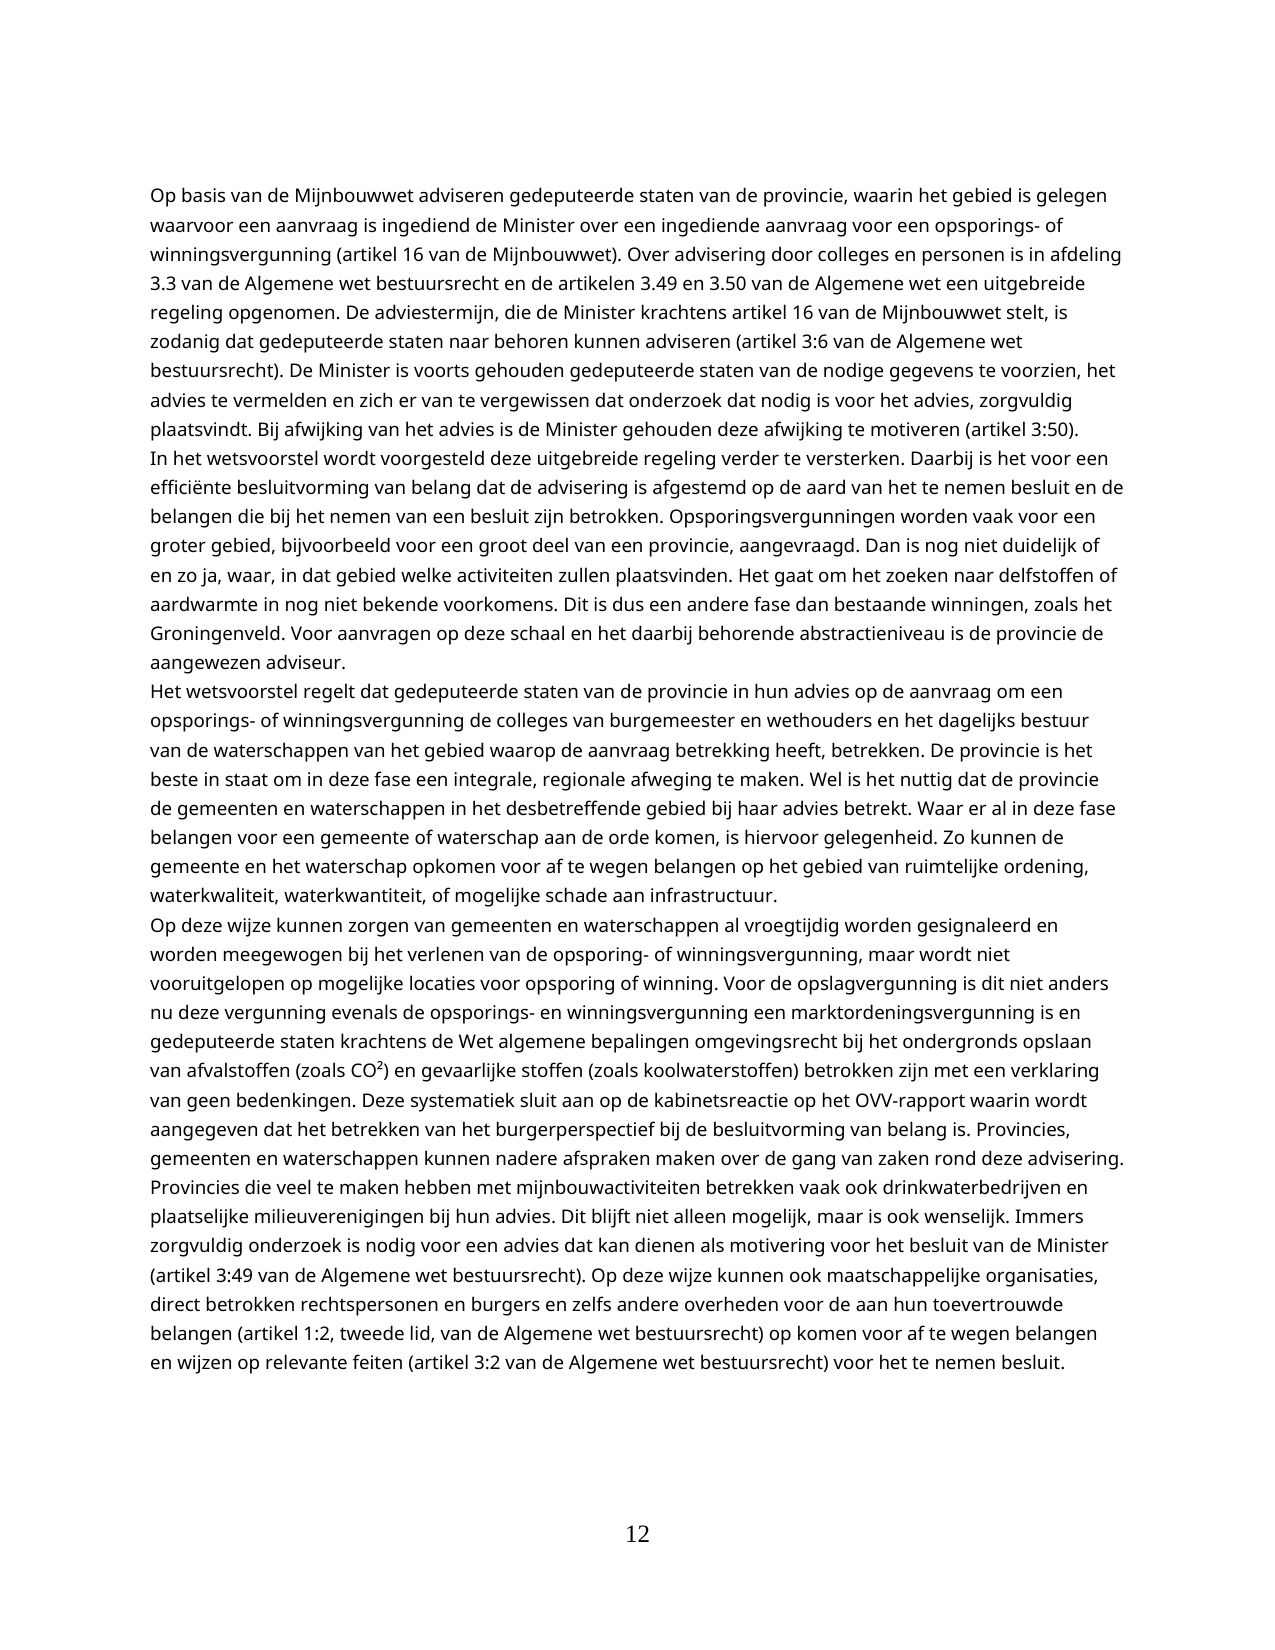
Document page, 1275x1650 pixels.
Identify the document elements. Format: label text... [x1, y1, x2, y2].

text Het wetsvoorstel regelt dat gedeputeerde staten van de provincie in hun advies op de aanvraag om een opsporings- of winningsvergunning de colleges van burgemeester en wethouders en het dagelijks bestuur van de waterschappen van het gebied waarop de aanvraag betrekking heeft, betrekken. De provincie is het beste in staat om in deze fase een integrale, regionale afweging te maken. Wel is het nuttig dat de provincie de gemeenten en waterschappen in het desbetreffende gebied bij haar advies betrekt. Waar er al in deze fase belangen voor een gemeente of waterschap aan de orde komen, is hiervoor gelegenheid. Zo kunnen de gemeente en het waterschap opkomen voor af te wegen belangen op het gebied van ruimtelijke ordening, waterkwaliteit, waterkwantiteit, of mogelijke schade aan infrastructuur. [150, 675, 1125, 908]
text In het wetsvoorstel wordt voorgesteld deze uitgebreide regeling verder te versterken. Daarbij is het voor een efficiënte besluitvorming van belang dat de advisering is afgestemd op de aard van het te nemen besluit en de belangen die bij het nemen van een besluit zijn betrokken. Opsporingsvergunningen worden vaak voor een groter gebied, bijvoorbeeld voor een groot deel van een provincie, aangevraagd. Dan is nog niet duidelijk of en zo ja, waar, in dat gebied welke activiteiten zullen plaatsvinden. Het gaat om het zoeken naar delfstoffen of aardwarmte in nog niet bekende voorkomens. Dit is dus een andere fase dan bestaande winningen, zoals het Groningenveld. Voor aanvragen op deze schaal en het daarbij behorende abstractieniveau is de provincie de aangewezen adviseur. [150, 442, 1125, 675]
text Op basis van de Mijnbouwwet adviseren gedeputeerde staten van de provincie, waarin het gebied is gelegen waarvoor een aanvraag is ingediend de Minister over een ingediende aanvraag voor een opsporings- of winningsvergunning (artikel 16 van de Mijnbouwwet). Over advisering door colleges en personen is in afdeling 3.3 van de Algemene wet bestuursrecht en de artikelen 3.49 en 3.50 van de Algemene wet een uitgebreide regeling opgenomen. De adviestermijn, die de Minister krachtens artikel 16 van de Mijnbouwwet stelt, is zodanig dat gedeputeerde staten naar behoren kunnen adviseren (artikel 3:6 van de Algemene wet bestuursrecht). De Minister is voorts gehouden gedeputeerde staten van de nodige gegevens te voorzien, het advies te vermelden en zich er van te vergewissen dat onderzoek dat nodig is voor het advies, zorgvuldig plaatsvindt. Bij afwijking van het advies is de Minister gehouden deze afwijking te motiveren (artikel 3:50). [150, 179, 1125, 442]
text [150, 908, 1125, 1375]
